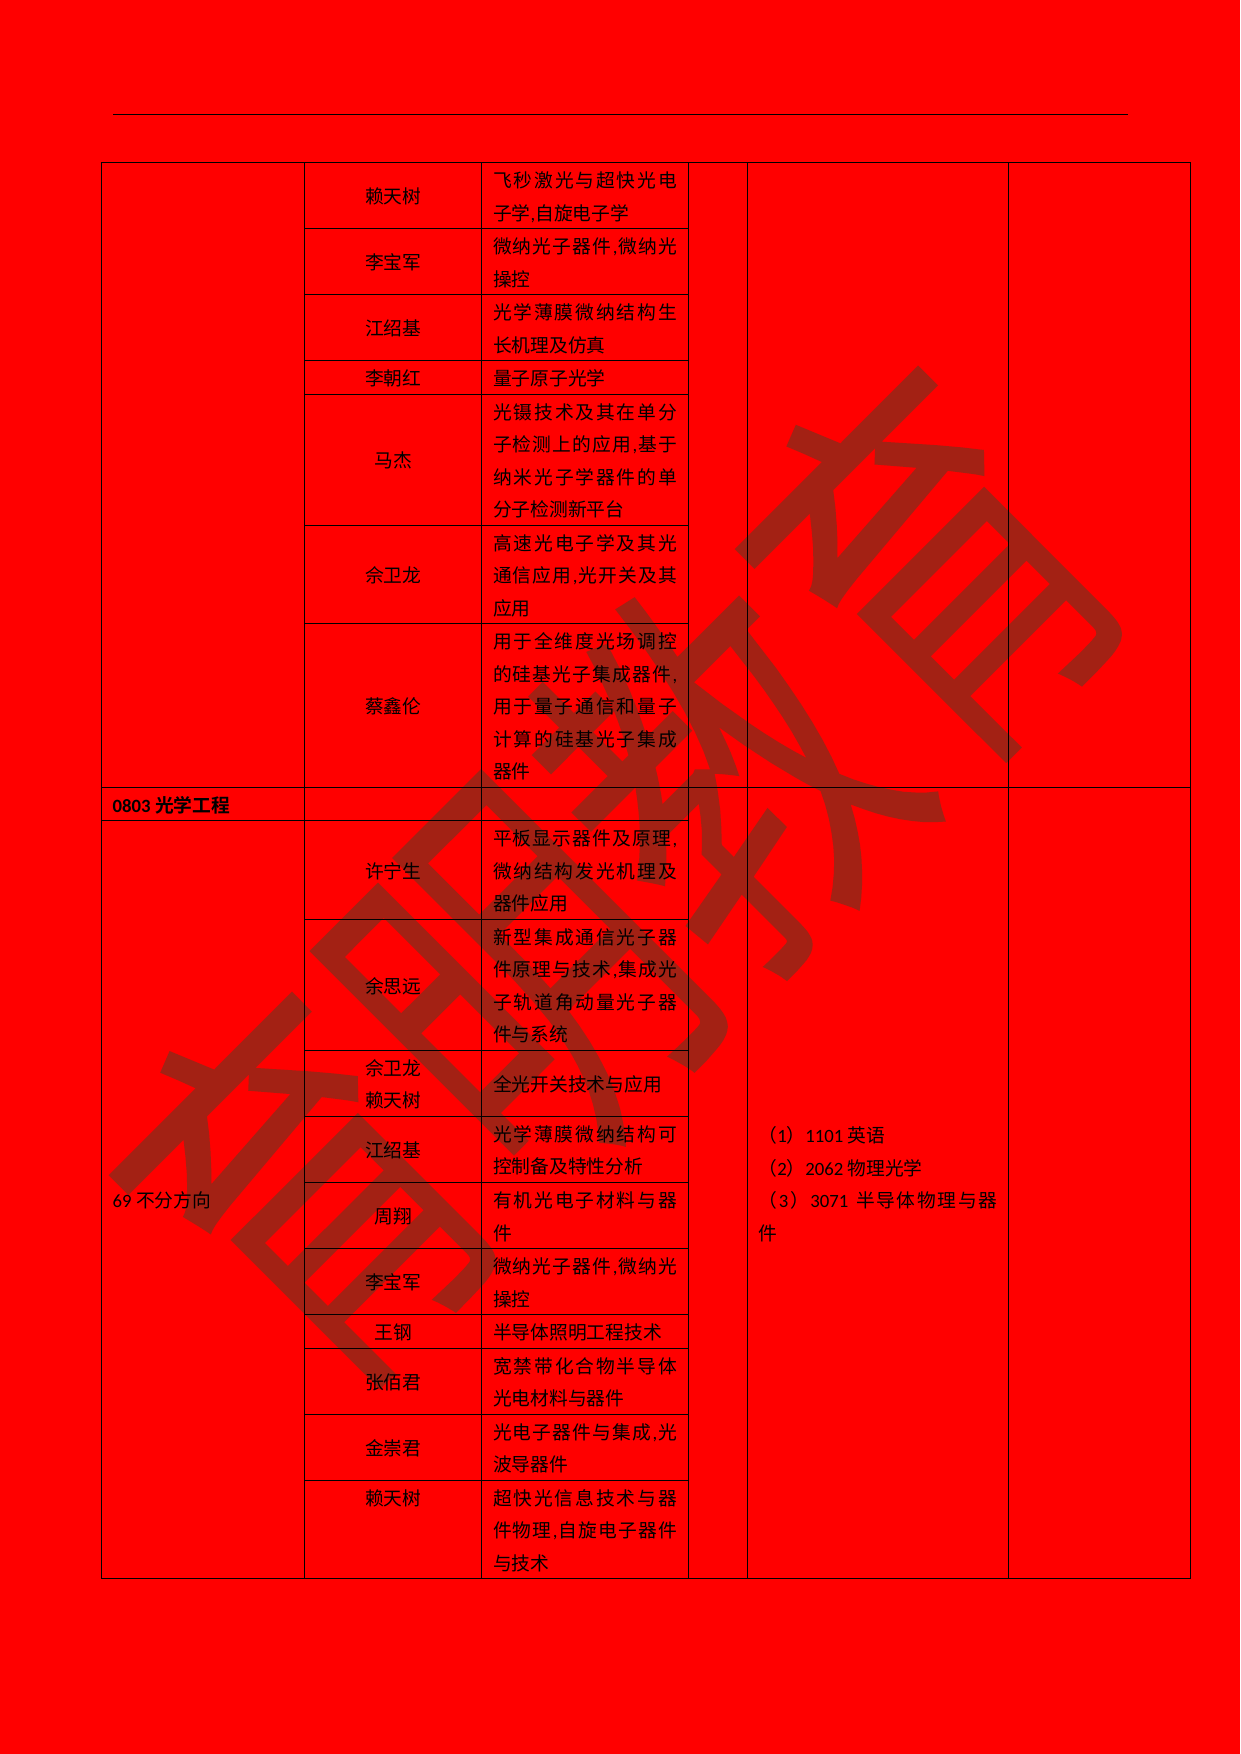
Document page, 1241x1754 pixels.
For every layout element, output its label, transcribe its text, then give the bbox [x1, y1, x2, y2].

table_cell 光学薄膜微纳结构生长机理及仿真 [482, 295, 688, 360]
table_cell 平板显示器件及原理,微纳结构发光机理及器件应用 [482, 821, 688, 919]
table_cell 超快光信息技术与器件物理,自旋电子器件与技术 [482, 1481, 688, 1578]
table_cell 半导体照明工程技术 [482, 1315, 688, 1348]
table_cell （1）1101 英语 （2）2062 物理光学 （3）3071 半导体物理与器件 [748, 788, 1008, 1578]
table_cell 金崇君 [305, 1415, 481, 1480]
table_cell 赖天树 [305, 163, 481, 228]
table_cell 佘卫龙 [305, 526, 481, 623]
table_cell 马杰 [305, 395, 481, 525]
table_cell 蔡鑫伦 [305, 624, 481, 787]
table_cell [482, 788, 688, 820]
table_cell [689, 788, 747, 1578]
table_cell [1009, 788, 1190, 1578]
table_cell 有机光电子材料与器件 [482, 1183, 688, 1248]
table_cell 新型集成通信光子器件原理与技术,集成光子轨道角动量光子器件与系统 [482, 920, 688, 1050]
table_cell 周翔 [305, 1183, 481, 1248]
table_cell 飞秒激光与超快光电子学,自旋电子学 [482, 163, 688, 228]
table_cell 量子原子光学 [482, 361, 688, 394]
table_cell 宽禁带化合物半导体光电材料与器件 [482, 1349, 688, 1414]
table_cell 微纳光子器件,微纳光操控 [482, 1249, 688, 1314]
table_cell 佘卫龙 赖天树 [305, 1051, 481, 1116]
table_cell 高速光电子学及其光通信应用,光开关及其应用 [482, 526, 688, 623]
table_cell 光镊技术及其在单分子检测上的应用,基于纳米光子学器件的单分子检测新平台 [482, 395, 688, 525]
table_cell 许宁生 [305, 821, 481, 919]
table_cell 张佰君 [305, 1349, 481, 1414]
table_cell 0803 光学工程 [102, 788, 304, 820]
table_cell 用于全维度光场调控的硅基光子集成器件,用于量子通信和量子计算的硅基光子集成器件 [482, 624, 688, 787]
table_cell 光学薄膜微纳结构可控制备及特性分析 [482, 1117, 688, 1182]
table_cell 光电子器件与集成,光波导器件 [482, 1415, 688, 1480]
table_cell 余思远 [305, 920, 481, 1050]
table_cell 微纳光子器件,微纳光操控 [482, 229, 688, 294]
table_cell 69 不分方向 [102, 821, 304, 1578]
table_cell 江绍基 [305, 295, 481, 360]
table_cell 李宝军 [305, 1249, 481, 1314]
table_cell 李宝军 [305, 229, 481, 294]
table_cell [305, 788, 481, 820]
table_cell 李朝红 [305, 361, 481, 394]
table_cell 江绍基 [305, 1117, 481, 1182]
table_cell 王钢 [305, 1315, 481, 1348]
table_cell 全光开关技术与应用 [482, 1051, 688, 1116]
table_cell 赖天树 [305, 1481, 481, 1578]
